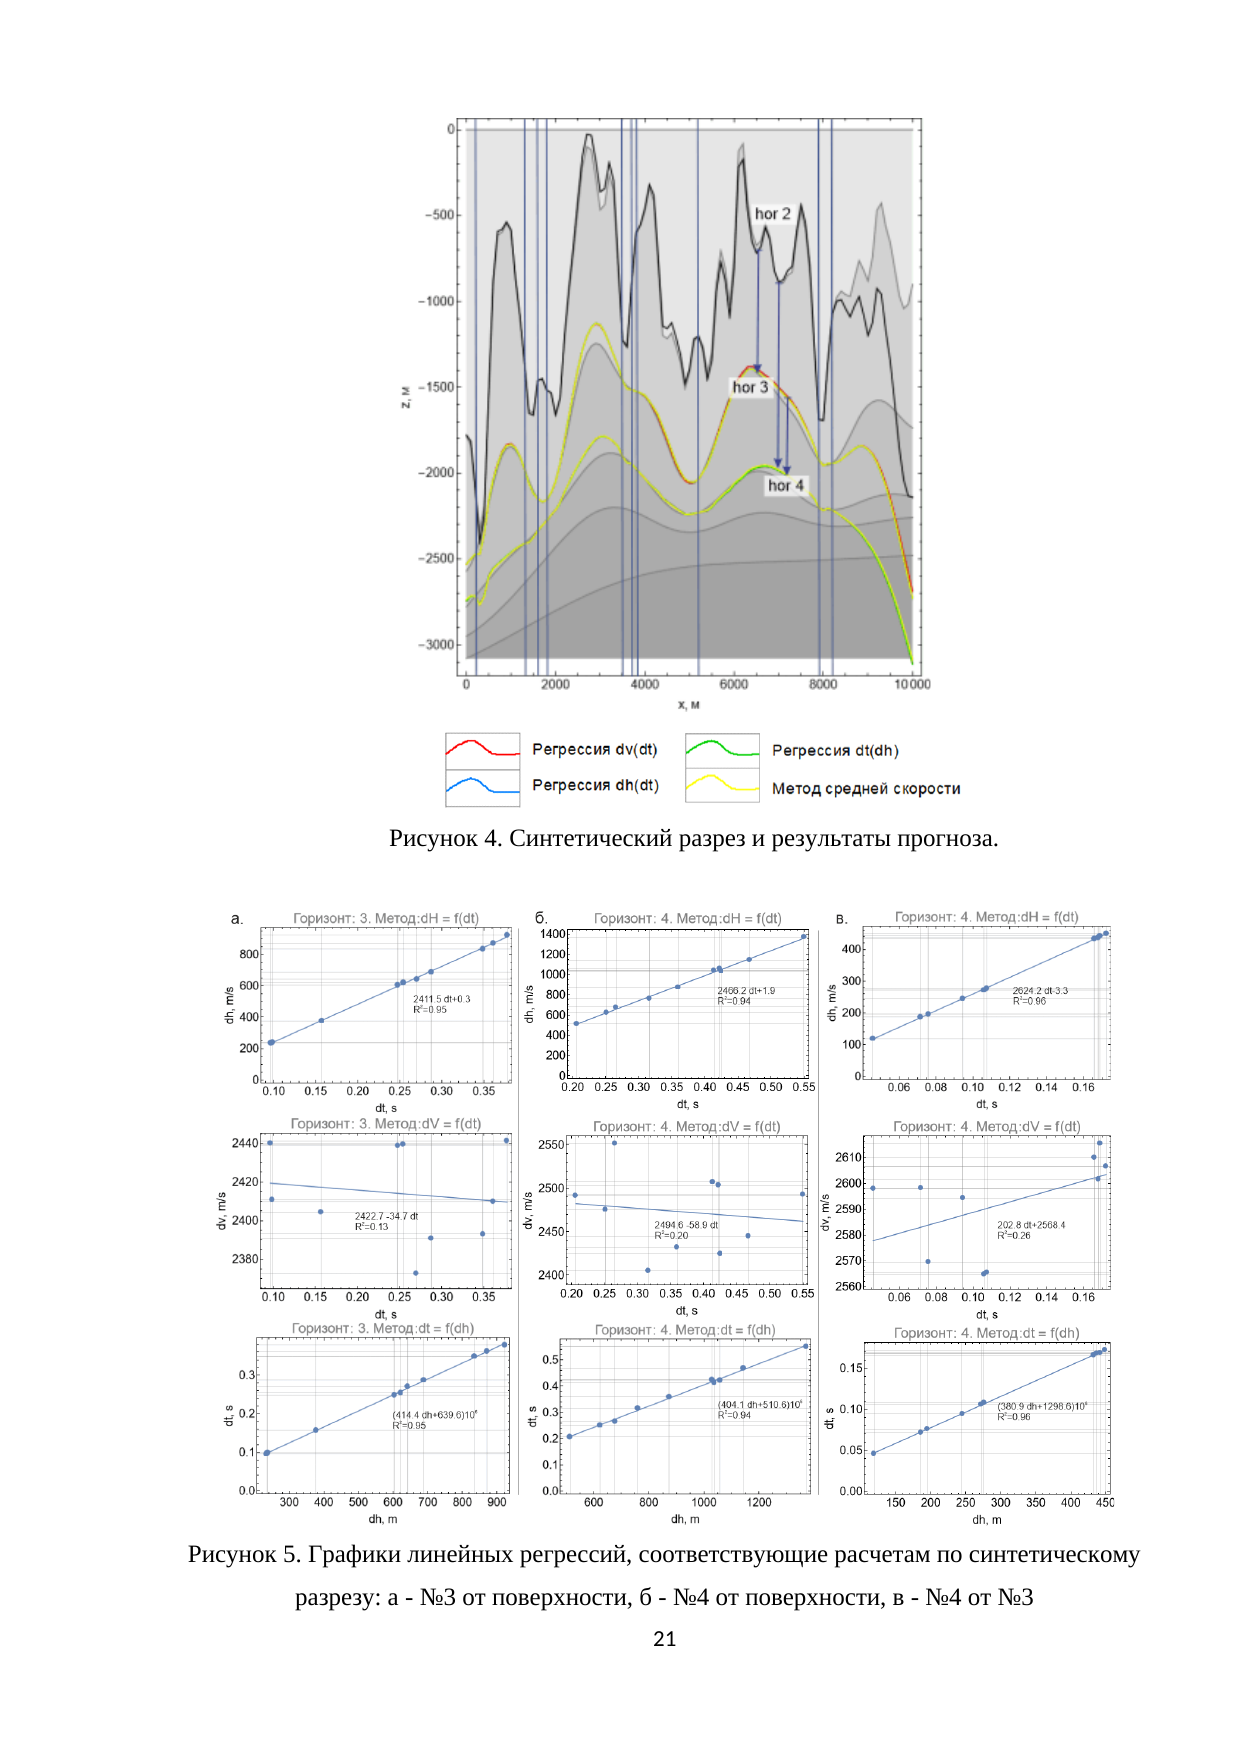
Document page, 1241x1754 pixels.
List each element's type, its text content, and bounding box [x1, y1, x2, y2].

picture [214, 909, 1115, 1526]
list Рисунок 5. Графики линейных регрессий, соответствующие расчетам по синтетическому разрезу: а - №3 от поверхности, б - №4 от поверхности, в - №4 от №3 [177, 1539, 1152, 1611]
picture [418, 725, 970, 810]
list Рисунок 4. Синтетический разрез и результаты прогноза. [236, 823, 1152, 852]
picture [398, 118, 931, 712]
